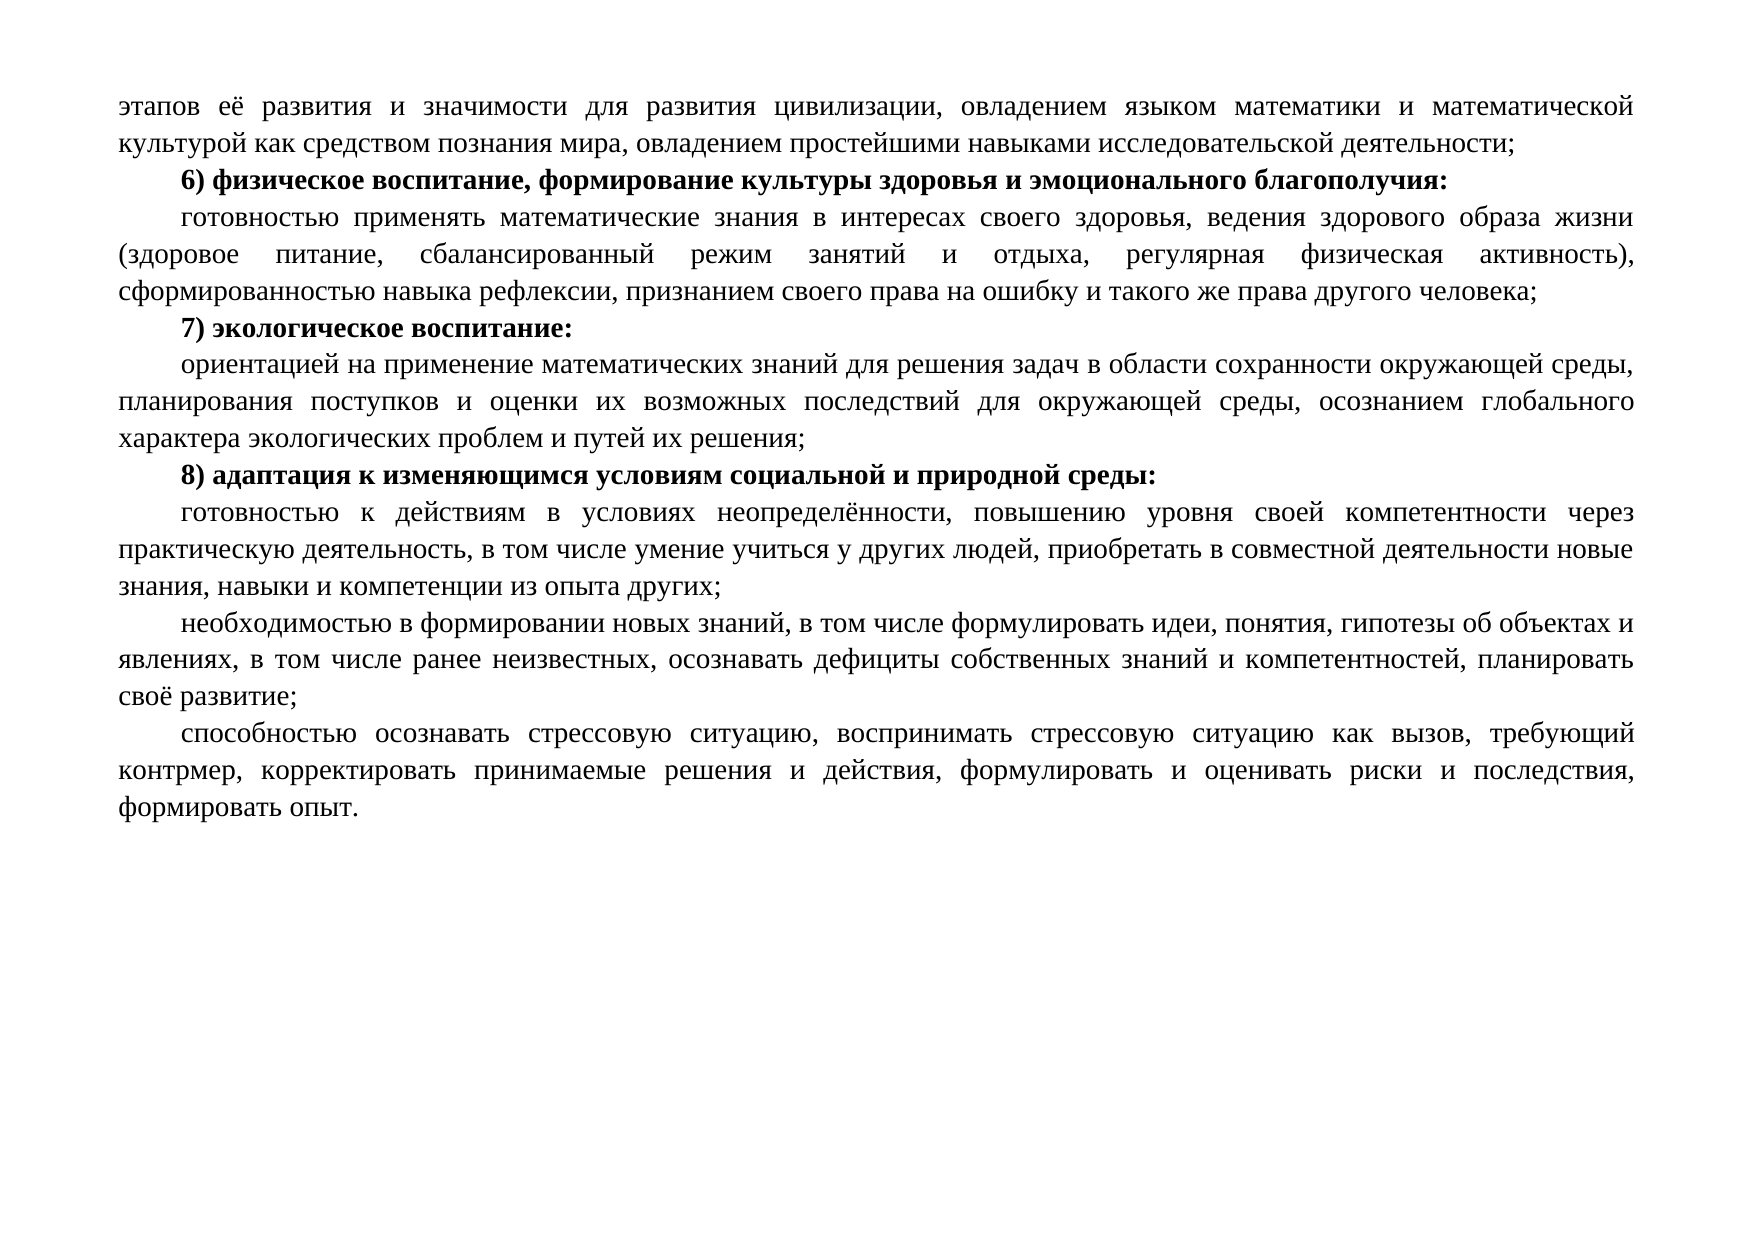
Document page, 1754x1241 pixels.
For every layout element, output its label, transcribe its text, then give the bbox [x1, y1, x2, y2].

text 8) адаптация к изменяющимся условиям социальной и природной среды: [118, 457, 1636, 491]
text 7) экологическое воспитание: [118, 310, 1636, 343]
text готовностью к действиям в условиях неопределённости, повышению уровня своей компетентности через практическую деятельность, в том числе умение учиться у других людей, приобретать в совместной деятельности новые знания, навыки и компетенции из опыта других; [118, 494, 1636, 601]
text 6) физическое воспитание, формирование культуры здоровья и эмоционального благополучия: [118, 162, 1636, 196]
text готовностью применять математические знания в интересах своего здоровья, ведения здорового образа жизни (здоровое питание, сбалансированный режим занятий и отдыха, регулярная физическая активность), cформированностью навыка рефлексии, признанием своего права на ошибку и такого же права другого человека; [118, 199, 1636, 306]
text ориентацией на применение математических знаний для решения задач в области сохранности окружающей среды, планирования поступков и оценки их возможных последствий для окружающей среды, осознанием глобального характера экологических проблем и путей их решения; [118, 347, 1636, 454]
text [118, 88, 1636, 159]
text способностью осознавать стрессовую ситуацию, воспринимать стрессовую ситуацию как вызов, требующий контрмер, корректировать принимаемые решения и действия, формулировать и оценивать риски и последствия, формировать опыт. [118, 715, 1636, 823]
text необходимостью в формировании новых знаний, в том числе формулировать идеи, понятия, гипотезы об объектах и явлениях, в том числе ранее неизвестных, осознавать дефициты собственных знаний и компетентностей, планировать своё развитие; [118, 605, 1636, 712]
